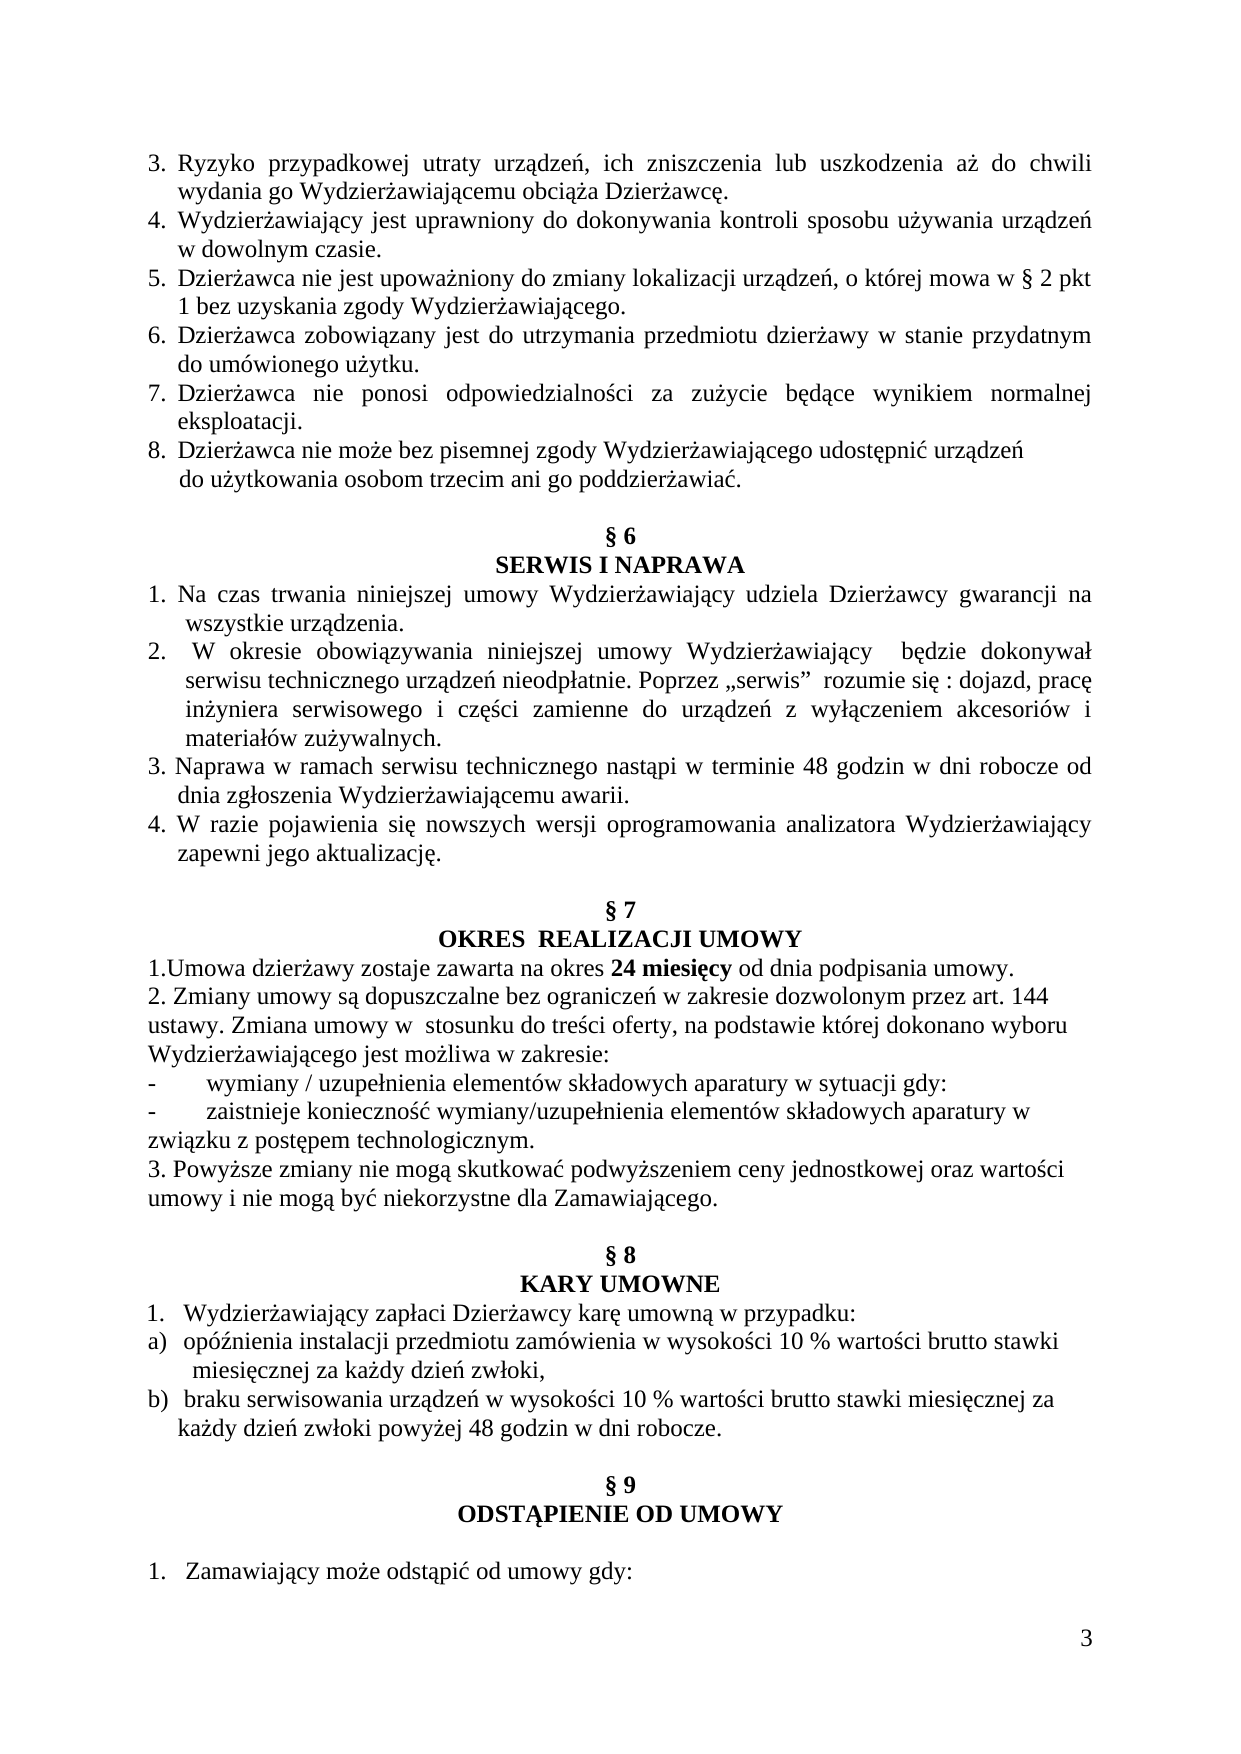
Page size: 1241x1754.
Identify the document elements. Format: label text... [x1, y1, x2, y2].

list Na czas trwania niniejszej umowy Wydzierżawiający udziela Dzierżawcy gwarancji na wszystkie urządzenia. [148, 579, 1093, 636]
text § 7 [148, 895, 1093, 924]
text 1.Umowa dzierżawy zostaje zawarta na okres 24 miesięcy od dnia podpisania umowy. [148, 953, 1093, 981]
text umowy i nie mogą być niekorzystne dla Zamawiającego. [148, 1183, 1093, 1211]
list Ryzyko przypadkowej utraty urządzeń, ich zniszczenia lub uszkodzenia aż do chwili wydania go Wydzierżawiającemu obciąża Dzierżawcę. [148, 148, 1093, 205]
text 2. Zmiany umowy są dopuszczalne bez ograniczeń w zakresie dozwolonym przez art. 144 ustawy. Zmiana umowy w stosunku do treści oferty, na podstawie której dokonano wyboru Wydzierżawiającego jest możliwa w zakresie: - wymiany / uzupełnienia elementów składowych aparatury w sytuacji gdy: - zaistnieje konieczność wymiany/uzupełnienia elementów składowych aparatury w związku z postępem technologicznym. [148, 981, 1093, 1154]
list Dzierżawca nie ponosi odpowiedzialności za zużycie będące wynikiem normalnej eksploatacji. [148, 378, 1093, 435]
text § 6 [148, 521, 1093, 550]
text 3. Powyższe zmiany nie mogą skutkować podwyższeniem ceny jednostkowej oraz wartości [148, 1154, 1093, 1183]
text SERWIS I NAPRAWA [148, 550, 1093, 579]
list W okresie obowiązywania niniejszej umowy Wydzierżawiający będzie dokonywał serwisu technicznego urządzeń nieodpłatnie. Poprzez „serwis” rozumie się : dojazd, pracę inżyniera serwisowego i części zamienne do urządzeń z wyłączeniem akcesoriów i materiałów zużywalnych. [148, 636, 1093, 751]
list Zamawiający może odstąpić od umowy gdy: [148, 1556, 1093, 1585]
text § 8 [148, 1240, 1093, 1269]
list Dzierżawca nie jest upoważniony do zmiany lokalizacji urządzeń, o której mowa w § 2 pkt 1 bez uzyskania zgody Wydzierżawiającego. [148, 263, 1093, 320]
text 3. Naprawa w ramach serwisu technicznego nastąpi w terminie 48 godzin w dni robocze od dnia zgłoszenia Wydzierżawiającemu awarii. [148, 751, 1093, 809]
text ODSTĄPIENIE OD UMOWY [148, 1499, 1093, 1528]
text 4. W razie pojawienia się nowszych wersji oprogramowania analizatora Wydzierżawiający zapewni jego aktualizację. [148, 809, 1093, 866]
text § 9 [148, 1470, 1093, 1499]
list Dzierżawca zobowiązany jest do utrzymania przedmiotu dzierżawy w stanie przydatnym do umówionego użytku. [148, 320, 1093, 378]
subtitle KARY UMOWNE [148, 1269, 1093, 1298]
list Dzierżawca nie może bez pisemnej zgody Wydzierżawiającego udostępnić urządzeń [148, 435, 1093, 464]
list braku serwisowania urządzeń w wysokości 10 % wartości brutto stawki miesięcznej za każdy dzień zwłoki powyżej 48 godzin w dni robocze. [148, 1384, 1093, 1441]
list opóźnienia instalacji przedmiotu zamówienia w wysokości 10 % wartości brutto stawki miesięcznej za każdy dzień zwłoki, [148, 1326, 1093, 1384]
text do użytkowania osobom trzecim ani go poddzierżawiać. [148, 464, 1093, 493]
text OKRES REALIZACJI UMOWY [148, 924, 1093, 953]
list Wydzierżawiający jest uprawniony do dokonywania kontroli sposobu używania urządzeń w dowolnym czasie. [148, 205, 1093, 263]
list Wydzierżawiający zapłaci Dzierżawcy karę umowną w przypadku: [146, 1298, 1093, 1326]
